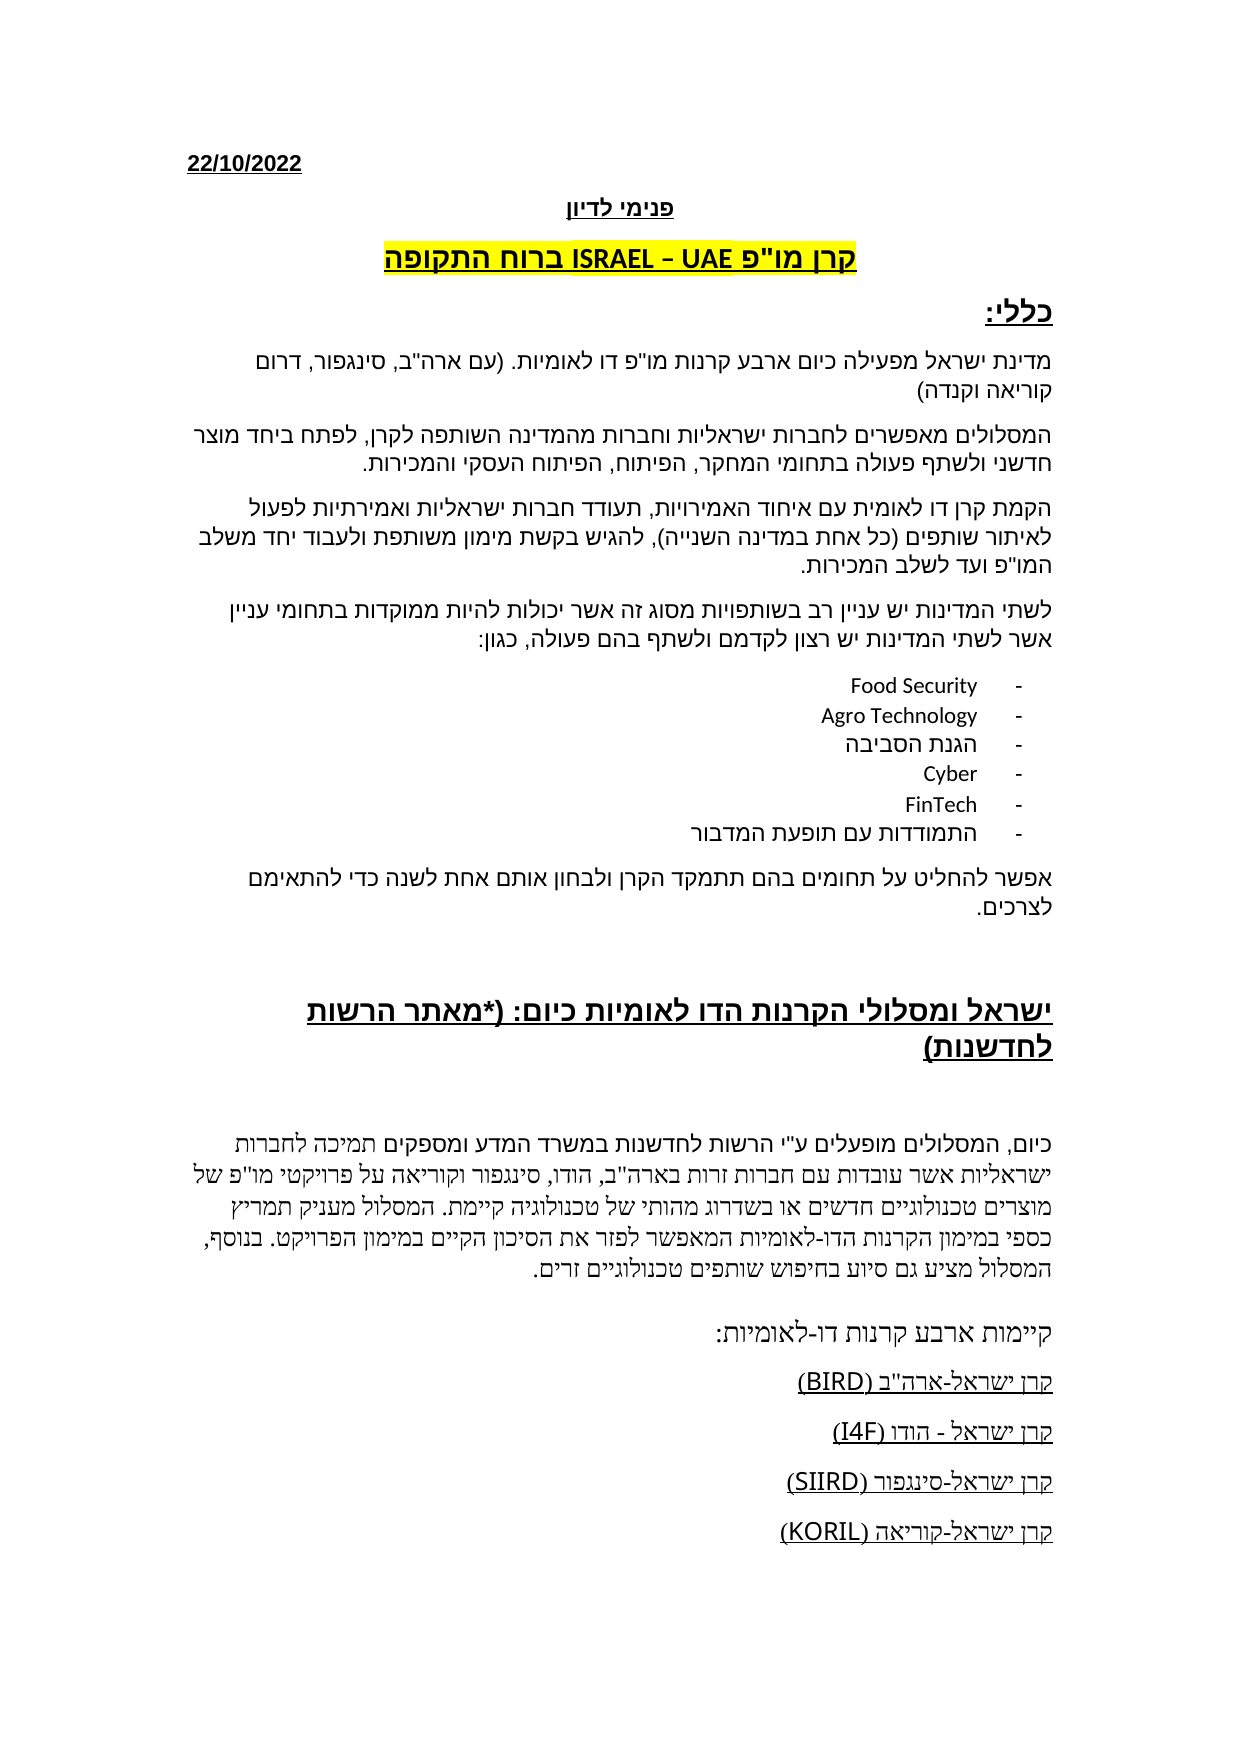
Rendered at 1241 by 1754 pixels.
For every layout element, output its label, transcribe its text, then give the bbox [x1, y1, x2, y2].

text קרן מו"פ ISRAEL – UAE ברוח התקופה [187, 240, 572, 276]
text קרן ישראל-ארה"ב (BIRD) [187, 1364, 1053, 1398]
text אפשר להחליט על תחומים בהם תתמקד הקרן ולבחון אותם אחת לשנה כדי להתאימם לצרכים. [187, 865, 1053, 920]
text הקמת קרן דו לאומית עם איחוד האמירויות, תעודד חברות ישראליות ואמירתיות לפעול לאיתור שותפים (כל אחת במדינה השנייה), להגיש בקשת מימון משותפת ולעבוד יחד משלב המו"פ ועד לשלב המכירות. [187, 495, 1053, 578]
list הגנת הסביבה [187, 731, 1015, 757]
list Food Security [187, 671, 1015, 699]
text ישראל ומסלולי הקרנות הדו לאומיות כיום: (*מאתר הרשות לחדשנות) [187, 994, 1053, 1063]
text קיימות ארבע קרנות דו-לאומיות: [187, 1316, 1053, 1348]
text כיום, המסלולים מופעלים ע"י הרשות לחדשנות במשרד המדע ומספקים תמיכה לחברות ישראליות אשר עובדות עם חברות זרות בארה"ב, הודו, סינגפור וקוריאה על פרויקטי מו"פ של מוצרים טכנולוגיים חדשים או בשדרוג מהותי של טכנולוגיה קיימת. המסלול מעניק תמריץ כספי במימון הקרנות הדו-לאומיות המאפשר לפזר את הסיכון הקיים במימון הפרויקט. בנוסף, המסלול מציע גם סיוע בחיפוש שותפים טכנולוגיים זרים. [187, 1129, 1053, 1282]
text לשתי המדינות יש עניין רב בשותפויות מסוג זה אשר יכולות להיות ממוקדות בתחומי עניין אשר לשתי המדינות יש רצון לקדמם ולשתף בהם פעולה, כגון: [187, 597, 1053, 652]
text פנימי לדיון [187, 195, 1053, 221]
text מדינת ישראל מפעילה כיום ארבע קרנות מו"פ דו לאומיות. (עם ארה"ב, סינגפור, דרום קוריאה וקנדה) [187, 348, 1053, 403]
text 22/10/2022 [187, 150, 1053, 176]
text קרן ישראל-סינגפור (SIIRD) [187, 1463, 1053, 1497]
text קרן ישראל-קוריאה (KORIL) [187, 1513, 1053, 1547]
list התמודדות עם תופעת המדבור [187, 820, 1015, 846]
text קרן ישראל - הודו (I4F) [187, 1414, 1053, 1448]
list Cyber [187, 759, 1015, 788]
text המסלולים מאפשרים לחברות ישראליות וחברות מהמדינה השותפה לקרן, לפתח ביחד מוצר חדשני ולשתף פעולה בתחומי המחקר, הפיתוח, הפיתוח העסקי והמכירות. [187, 422, 1053, 476]
list FinTech [187, 790, 1015, 818]
text כללי: [187, 295, 1053, 329]
text קרן מו"פ ISRAEL – UAE ברוח התקופה [733, 240, 1053, 276]
list Agro Technology [187, 701, 1015, 729]
